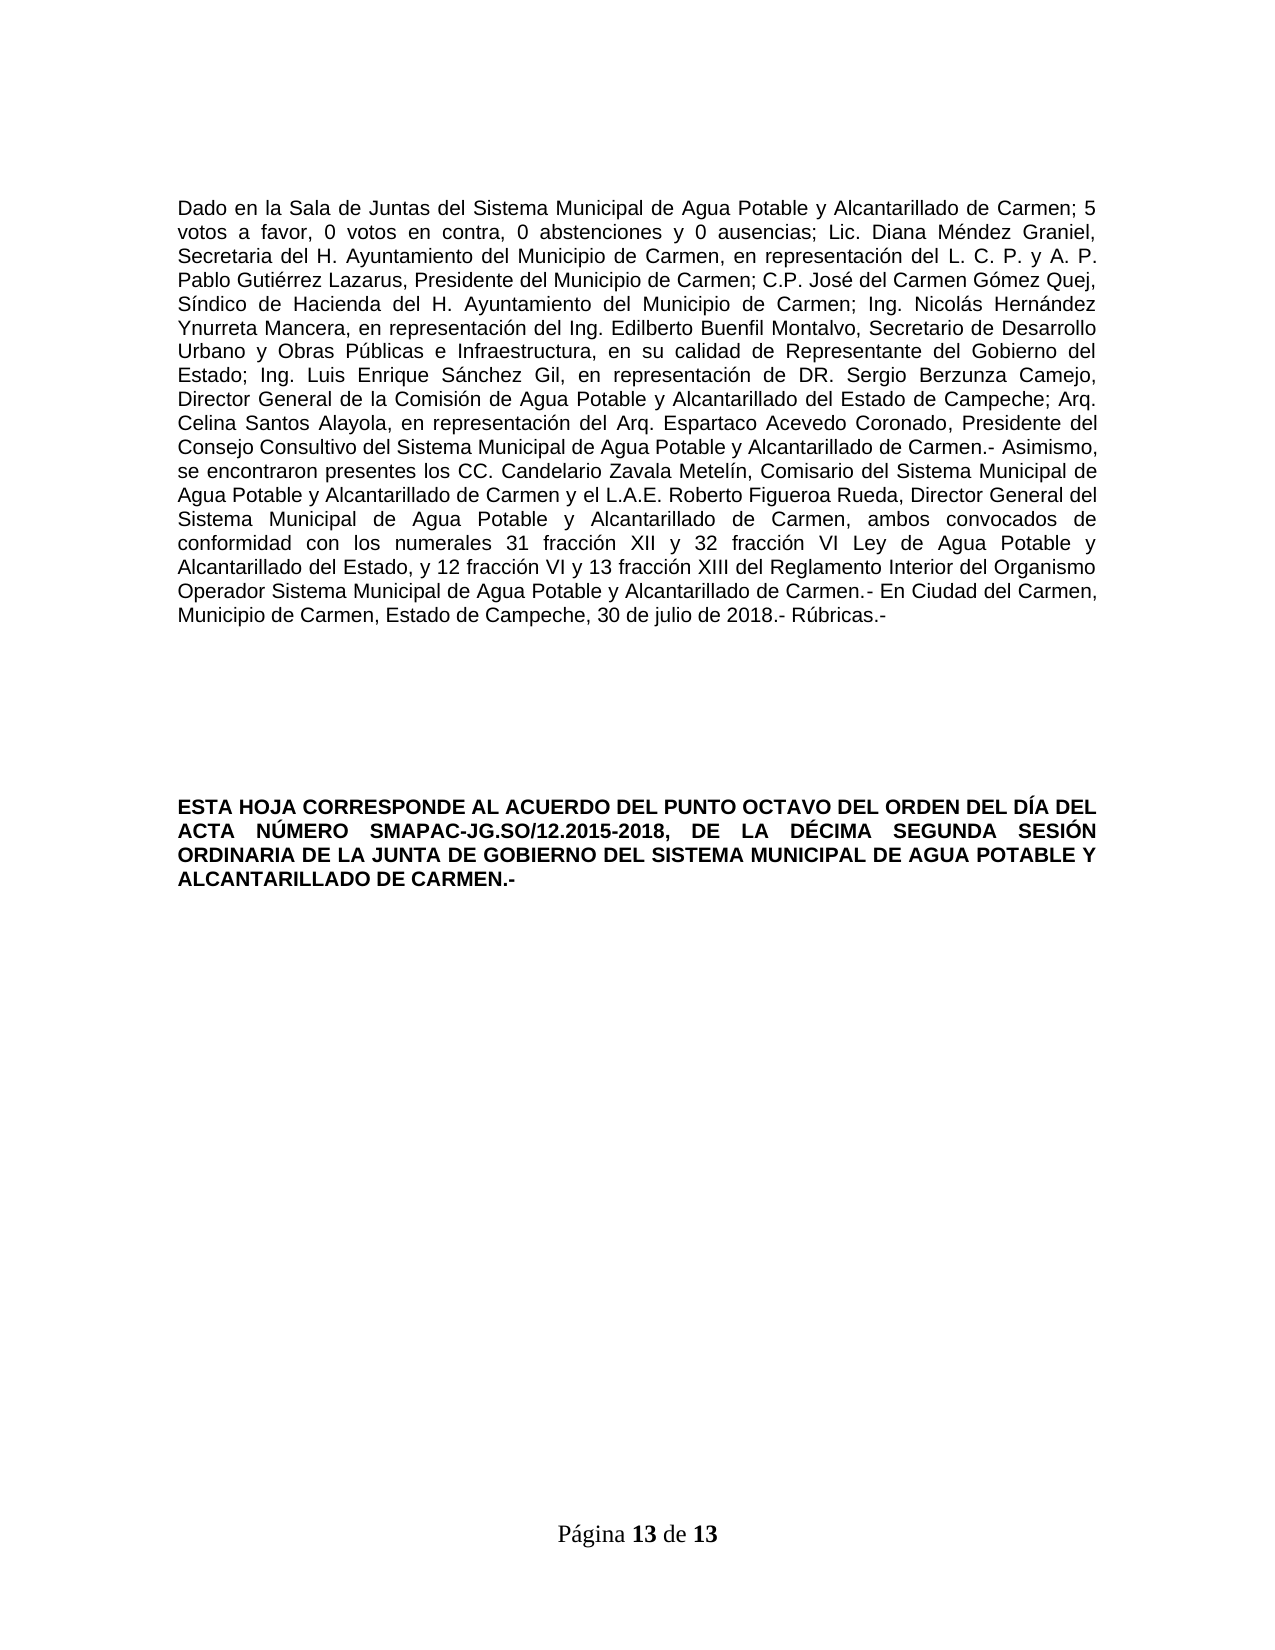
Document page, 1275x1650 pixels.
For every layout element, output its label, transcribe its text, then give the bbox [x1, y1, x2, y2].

text Dado en la Sala de Juntas del Sistema Municipal de Agua Potable y Alcantarillado de Carmen; 5 votos a favor, 0 votos en contra, 0 abstenciones y 0 ausencias; Lic. Diana Méndez Graniel, Secretaria del H. Ayuntamiento del Municipio de Carmen, en representación del L. C. P. y A. P. Pablo Gutiérrez Lazarus, Presidente del Municipio de Carmen; C.P. José del Carmen Gómez Quej, Síndico de Hacienda del H. Ayuntamiento del Municipio de Carmen; Ing. Nicolás Hernández Ynurreta Mancera, en representación del Ing. Edilberto Buenfil Montalvo, Secretario de Desarrollo Urbano y Obras Públicas e Infraestructura, en su calidad de Representante del Gobierno del Estado; Ing. Luis Enrique Sánchez Gil, en representación de DR. Sergio Berzunza Camejo, Director General de la Comisión de Agua Potable y Alcantarillado del Estado de Campeche; Arq. Celina Santos Alayola, en representación del Arq. Espartaco Acevedo Coronado, Presidente del Consejo Consultivo del Sistema Municipal de Agua Potable y Alcantarillado de Carmen.- Asimismo, se encontraron presentes los CC. Candelario Zavala Metelín, Comisario del Sistema Municipal de Agua Potable y Alcantarillado de Carmen y el L.A.E. Roberto Figueroa Rueda, Director General del Sistema Municipal de Agua Potable y Alcantarillado de Carmen, ambos convocados de conformidad con los numerales 31 fracción XII y 32 fracción VI Ley de Agua Potable y Alcantarillado del Estado, y 12 fracción VI y 13 fracción XIII del Reglamento Interior del Organismo Operador Sistema Municipal de Agua Potable y Alcantarillado de Carmen.- En Ciudad del Carmen, Municipio de Carmen, Estado de Campeche, 30 de julio de 2018.- Rúbricas.- [177, 196, 1098, 627]
text ESTA HOJA CORRESPONDE AL ACUERDO DEL PUNTO OCTAVO DEL ORDEN DEL DÍA DEL ACTA NÚMERO SMAPAC-JG.SO/12.2015-2018, DE LA DÉCIMA SEGUNDA SESIÓN ORDINARIA DE LA JUNTA DE GOBIERNO DEL SISTEMA MUNICIPAL DE AGUA POTABLE Y ALCANTARILLADO DE CARMEN.- [177, 794, 1098, 890]
